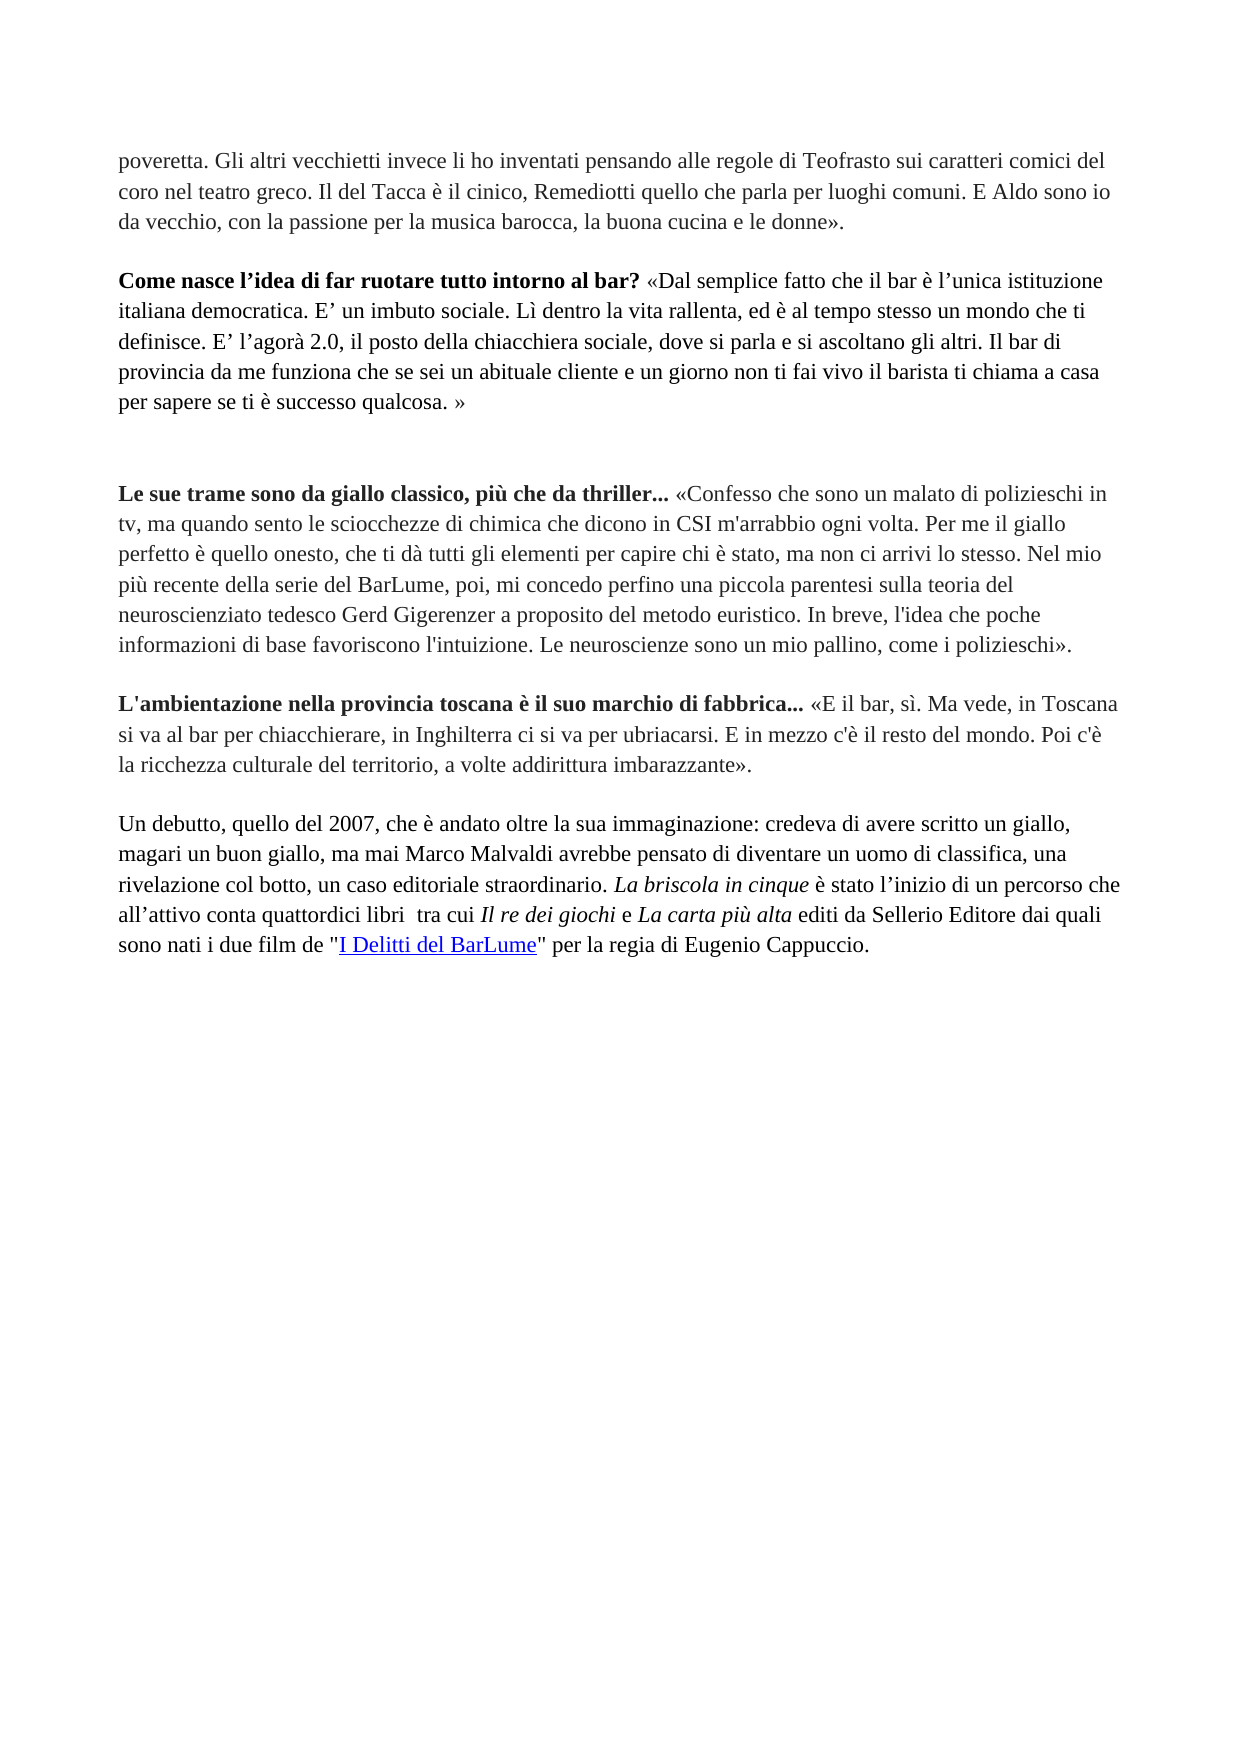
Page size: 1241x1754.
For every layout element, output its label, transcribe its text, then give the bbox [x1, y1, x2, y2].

text Come nasce l’idea di far ruotare tutto intorno al bar? «Dal semplice fatto che il bar è l’unica istituzione italiana democratica. E’ un imbuto sociale. Lì dentro la vita rallenta, ed è al tempo stesso un mondo che ti definisce. E’ l’agorà 2.0, il posto della chiacchiera sociale, dove si parla e si ascoltano gli altri. Il bar di provincia da me funziona che se sei un abituale cliente e un giorno non ti fai vivo il barista ti chiama a casa per sapere se ti è successo qualcosa. » [118, 267, 1122, 447]
text Le sue trame sono da giallo classico, più che da thriller... «Confesso che sono un malato di polizieschi in tv, ma quando sento le sciocchezze di chimica che dicono in CSI m'arrabbio ogni volta. Per me il giallo perfetto è quello onesto, che ti dà tutti gli elementi per capire chi è stato, ma non ci arrivi lo stesso. Nel mio più recente della serie del BarLume, poi, mi concedo perfino una piccola parentesi sulla teoria del neuroscienziato tedesco Gerd Gigerenzer a proposito del metodo euristico. In breve, l'idea che poche informazioni di base favoriscono l'intuizione. Le neuroscienze sono un mio pallino, come i polizieschi». [118, 480, 1122, 657]
text L'ambientazione nella provincia toscana è il suo marchio di fabbrica... «E il bar, sì. Ma vede, in Toscana si va al bar per chiacchierare, in Inghilterra ci si va per ubriacarsi. E in mezzo c'è il resto del mondo. Poi c'è la ricchezza culturale del territorio, a volte addirittura imbarazzante». [118, 691, 1122, 777]
text Un debutto, quello del 2007, che è andato oltre la sua immaginazione: credeva di avere scritto un giallo, magari un buon giallo, ma mai Marco Malvaldi avrebbe pensato di diventare un uomo di classifica, una rivelazione col botto, un caso editoriale straordinario. La briscola in cinque è stato l’inizio di un percorso che all’attivo conta quattordici libri tra cui Il re dei giochi e La carta più alta editi da Sellerio Editore dai quali sono nati i due film de "I Delitti del BarLume" per la regia di Eugenio Cappuccio. [118, 810, 1122, 990]
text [118, 148, 1122, 234]
